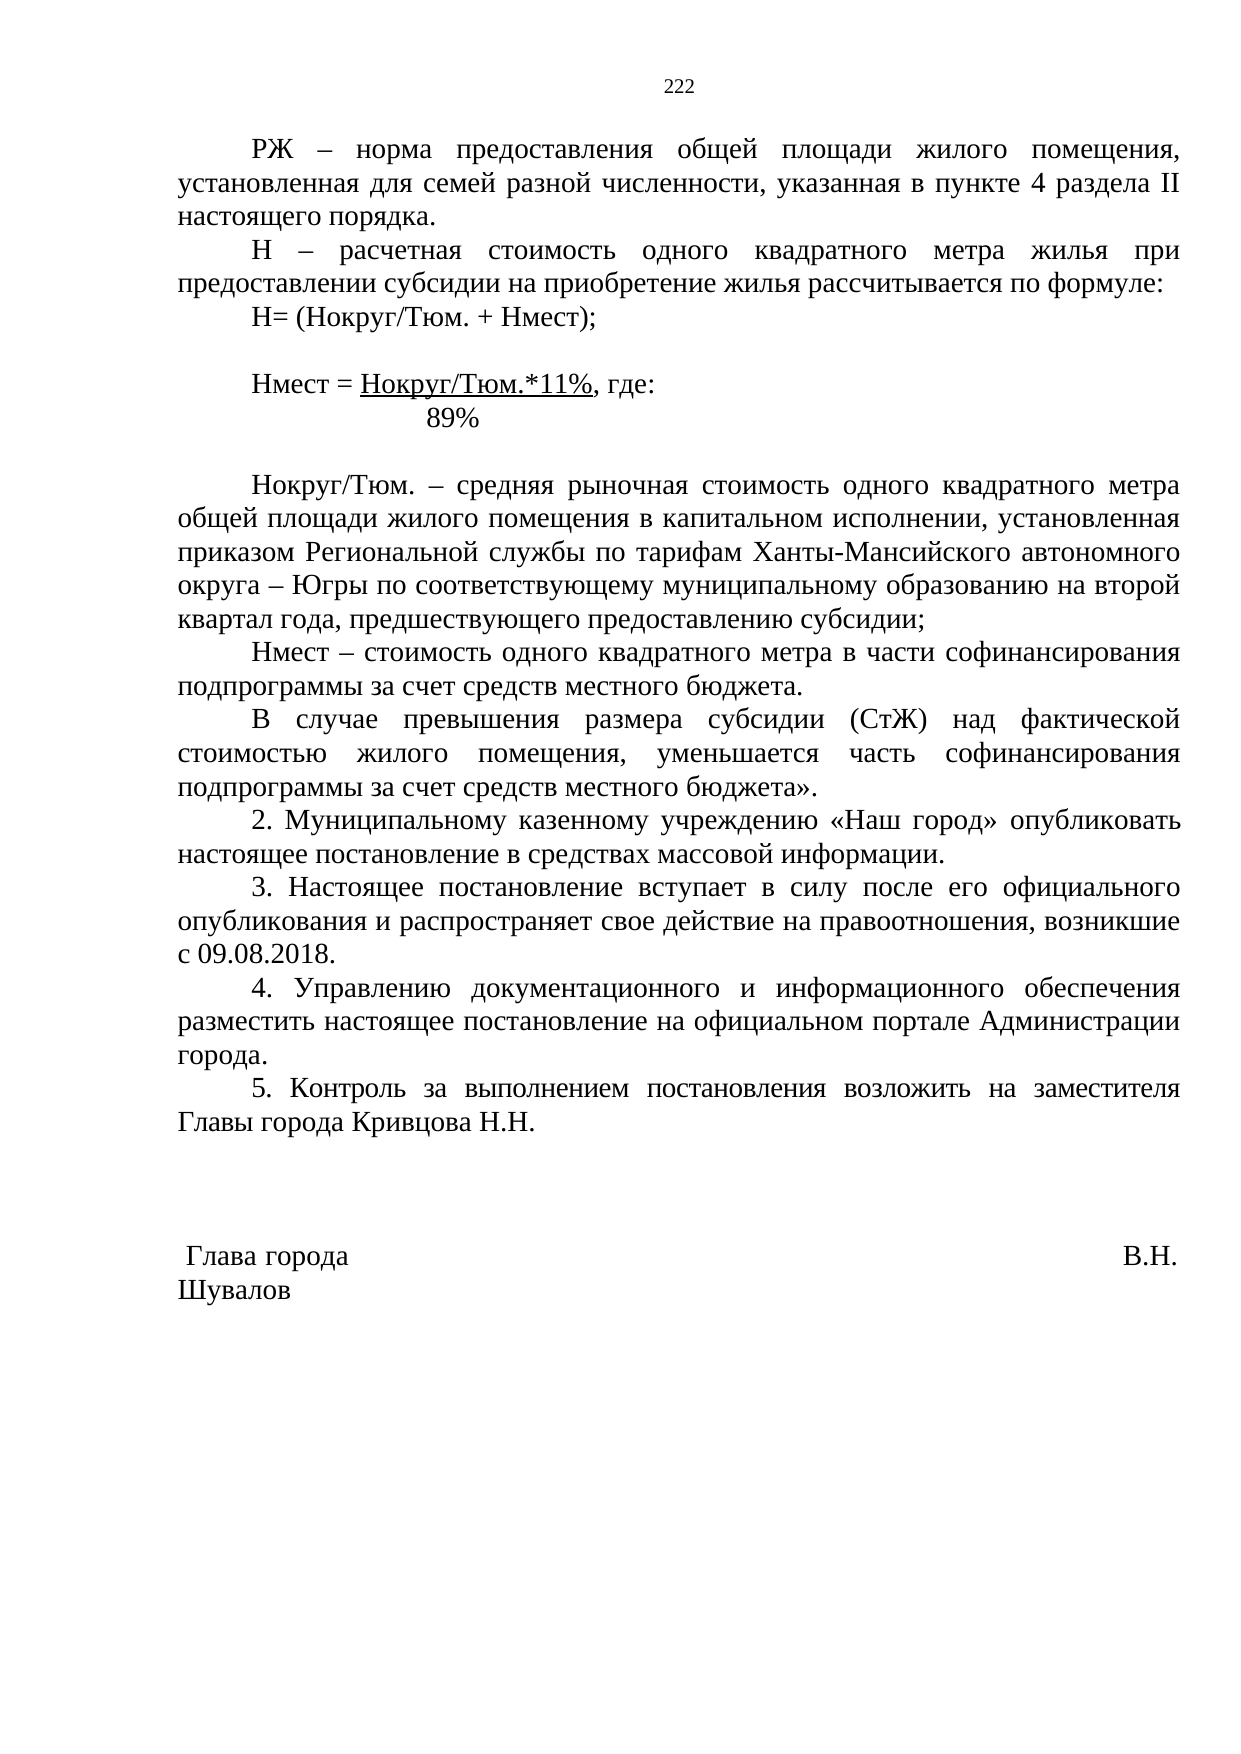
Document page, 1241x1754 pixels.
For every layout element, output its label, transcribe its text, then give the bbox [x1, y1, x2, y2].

text Нокруг/Тюм. – средняя рыночная стоимость одного квадратного метра общей площади жилого помещения в капитальном исполнении, установленная приказом Региональной службы по тарифам Ханты-Мансийского автономного округа – Югры по соответствующему муниципальному образованию на второй квартал года, предшествующего предоставлению субсидии; [177, 467, 1181, 634]
text 4. Управлению документационного и информационного обеспечения разместить настоящее постановление на официальном портале Администрации города. [177, 970, 1181, 1071]
text Н= (Нокруг/Тюм. + Нмест); [177, 299, 1181, 333]
text 89% [177, 400, 1181, 433]
text 5. Контроль за выполнением постановления возложить на заместителя Главы города Кривцова Н.Н. [177, 1071, 1181, 1138]
text Нмест = Нокруг/Тюм.*11%, где: [177, 366, 1181, 400]
text Нмест – стоимость одного квадратного метра в части софинансирования подпрограммы за счет средств местного бюджета. [177, 634, 1181, 702]
text РЖ – норма предоставления общей площади жилого помещения, установленная для семей разной численности, указанная в пункте 4 раздела II настоящего порядка. [177, 131, 1181, 232]
text 2. Муниципальному казенному учреждению «Наш город» опубликовать настоящее постановление в средствах массовой информации. [177, 802, 1181, 869]
text Глава города В.Н. Шувалов [177, 1238, 1181, 1305]
text В случае превышения размера субсидии (СтЖ) над фактической стоимостью жилого помещения, уменьшается часть софинансирования подпрограммы за счет средств местного бюджета». [177, 702, 1181, 802]
text 3. Настоящее постановление вступает в силу после его официального опубликования и распространяет свое действие на правоотношения, возникшие с 09.08.2018. [177, 869, 1181, 970]
text Н – расчетная стоимость одного квадратного метра жилья при предоставлении субсидии на приобретение жилья рассчитывается по формуле: [177, 232, 1181, 299]
